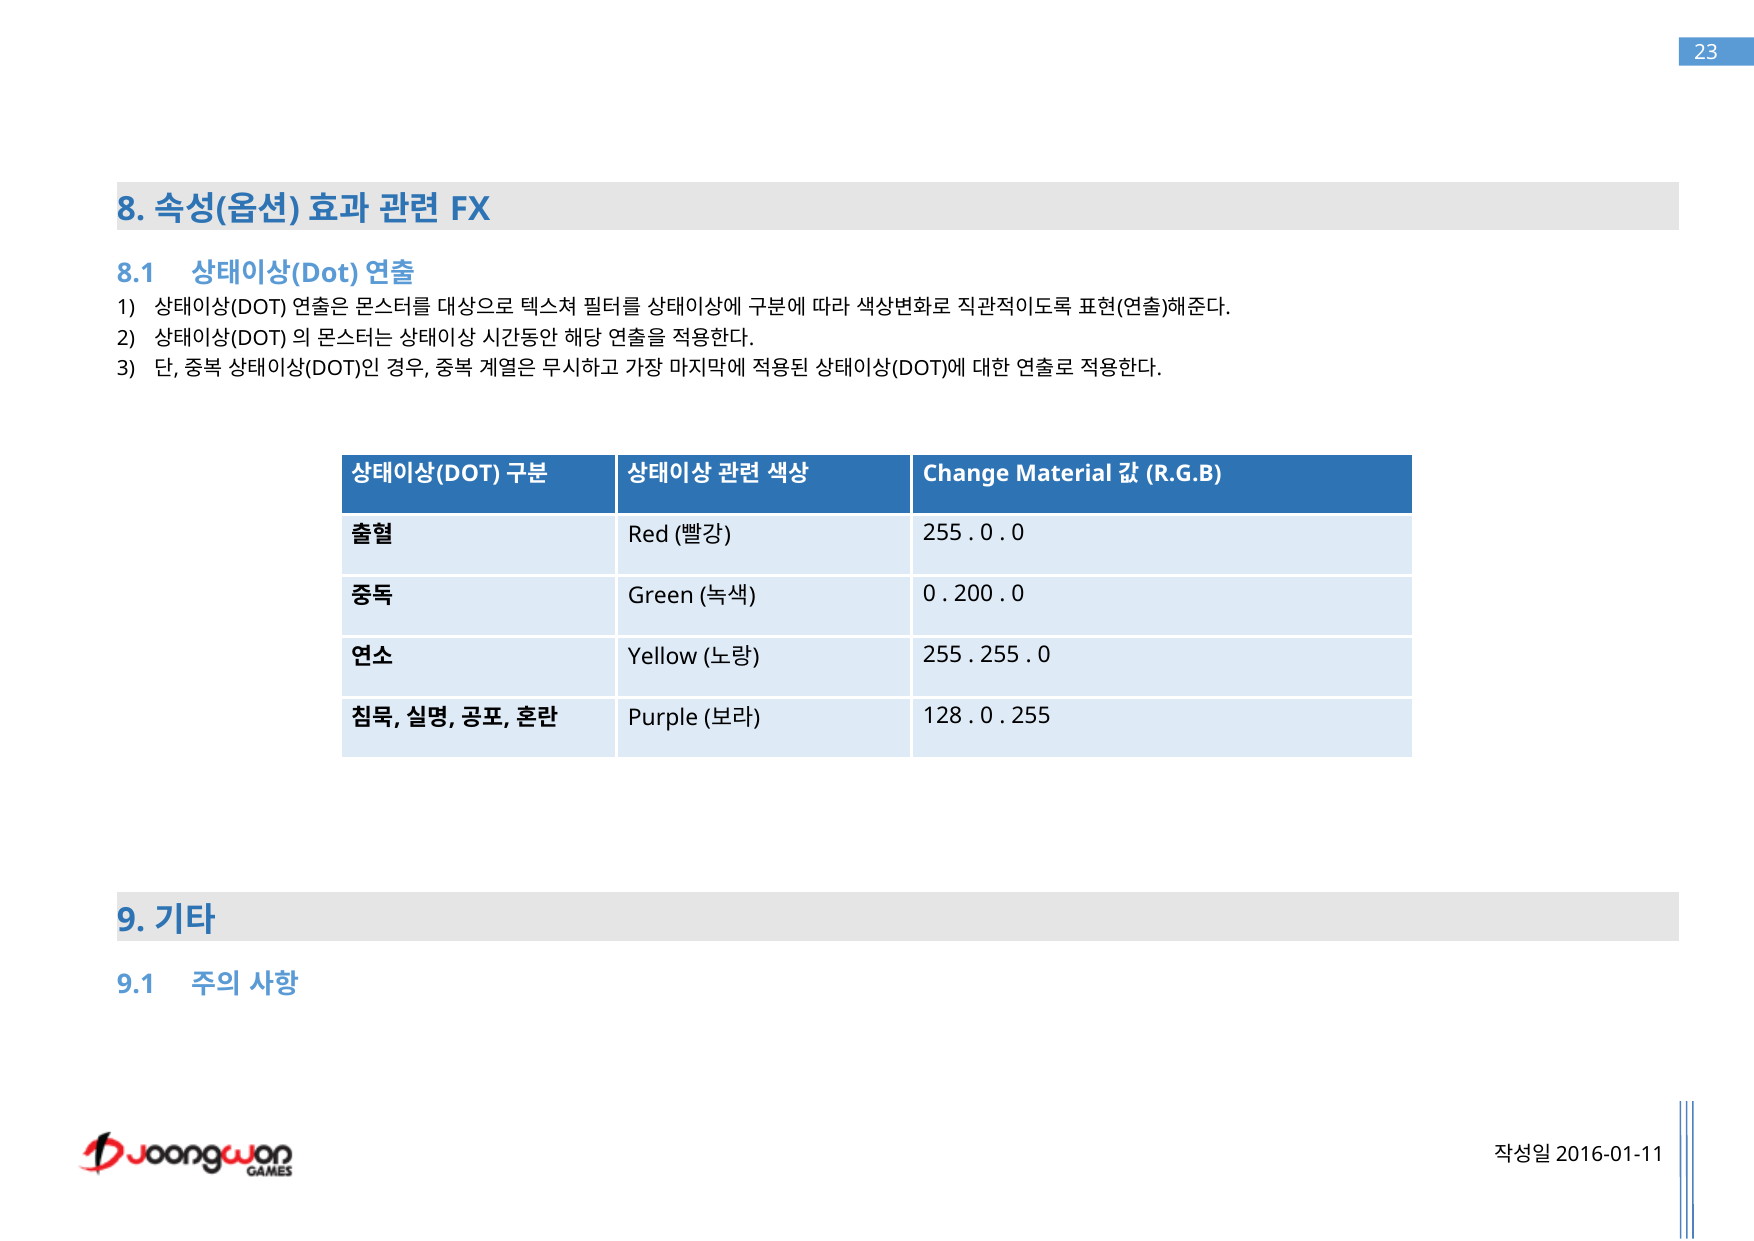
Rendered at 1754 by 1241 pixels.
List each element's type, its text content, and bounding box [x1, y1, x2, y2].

table_header 상태이상 관련 색상 [618, 455, 910, 513]
subtitle 기타 [117, 892, 1679, 941]
table_cell 중독 [342, 577, 615, 635]
subtitle 주의 사항 [117, 962, 1679, 1001]
list 단, 중복 상태이상(DOT)인 경우, 중복 계열은 무시하고 가장 마지막에 적용된 상태이상(DOT)에 대한 연출로 적용한다. [117, 351, 1679, 381]
table_cell 연소 [342, 638, 615, 696]
subtitle 속성(옵션) 효과 관련 FX [117, 182, 1679, 230]
table_header Change Material 값 (R.G.B) [913, 455, 1412, 513]
table_cell Purple (보라) [618, 699, 910, 757]
table_cell 침묵, 실명, 공포, 혼란 [342, 699, 615, 757]
table_cell 255 . 0 . 0 [913, 516, 1412, 574]
list 상태이상(DOT) 연출은 몬스터를 대상으로 텍스쳐 필터를 상태이상에 구분에 따라 색상변화로 직관적이도록 표현(연출)해준다. [117, 291, 1679, 321]
table_cell Yellow (노랑) [618, 638, 910, 696]
subtitle 상태이상(Dot) 연출 [117, 251, 1679, 291]
table_cell Green (녹색) [618, 577, 910, 635]
table_cell Red (빨강) [618, 516, 910, 574]
table_cell 출혈 [342, 516, 615, 574]
table_cell 128 . 0 . 255 [913, 699, 1412, 757]
list 상태이상(DOT) 의 몬스터는 상태이상 시간동안 해당 연출을 적용한다. [117, 321, 1679, 351]
table_cell 0 . 200 . 0 [913, 577, 1412, 635]
table_header 상태이상(DOT) 구분 [342, 455, 615, 513]
table_cell 255 . 255 . 0 [913, 638, 1412, 696]
picture [75, 1128, 299, 1182]
